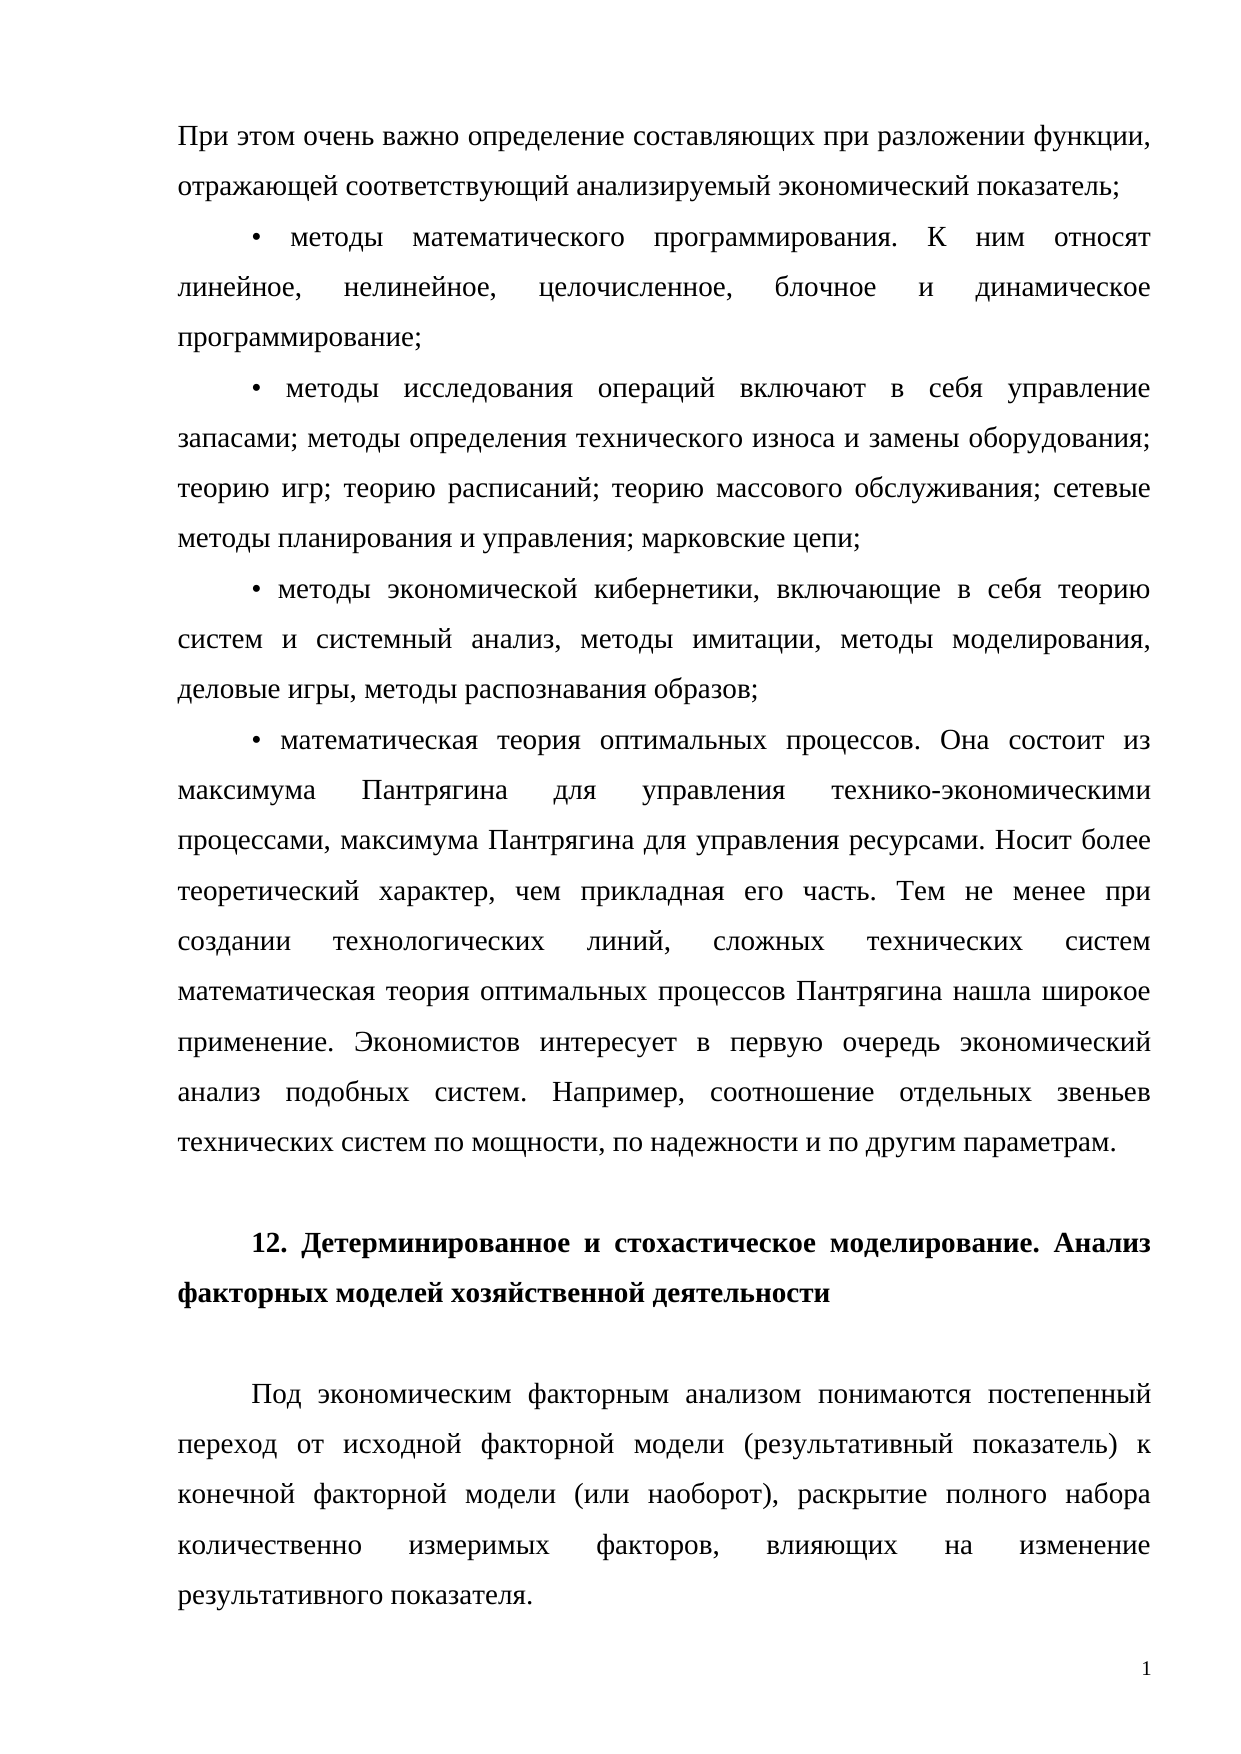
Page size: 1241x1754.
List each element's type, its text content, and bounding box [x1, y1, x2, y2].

text 12. Детерминированное и стохастическое моделирование. Анализ факторных моделей хозяйственной деятельности [177, 1225, 1152, 1309]
text Под экономическим факторным анализом понимаются постепенный переход от исходной факторной модели (результативный показатель) к конечной факторной модели (или наоборот), раскрытие полного набора количественно измеримых факторов, влияющих на изменение результативного показателя. [177, 1376, 1152, 1611]
text • методы экономической кибернетики, включающие в себя теорию систем и системный анализ, методы имитации, методы моделирования, деловые игры, методы распознавания образов; [177, 571, 1152, 705]
text • методы математического программирования. К ним относят линейное, нелинейное, целочисленное, блочное и динамическое программирование; [177, 219, 1152, 353]
text • методы исследования операций включают в себя управление запасами; методы определения технического износа и замены оборудования; теорию игр; теорию расписаний; теорию массового обслуживания; сетевые методы планирования и управления; марковские цепи; [177, 370, 1152, 554]
text • математическая теория оптимальных процессов. Она состоит из максимума Пантрягина для управления технико-экономическими процессами, максимума Пантрягина для управления ресурсами. Носит более теоретический характер, чем прикладная его часть. Тем не менее при создании технологических линий, сложных технических систем математическая теория оптимальных процессов Пантрягина нашла широкое применение. Экономистов интересует в первую очередь экономический анализ подобных систем. Например, соотношение отдельных звеньев технических систем по мощности, по надежности и по другим параметрам. [177, 722, 1152, 1158]
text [177, 118, 1152, 202]
